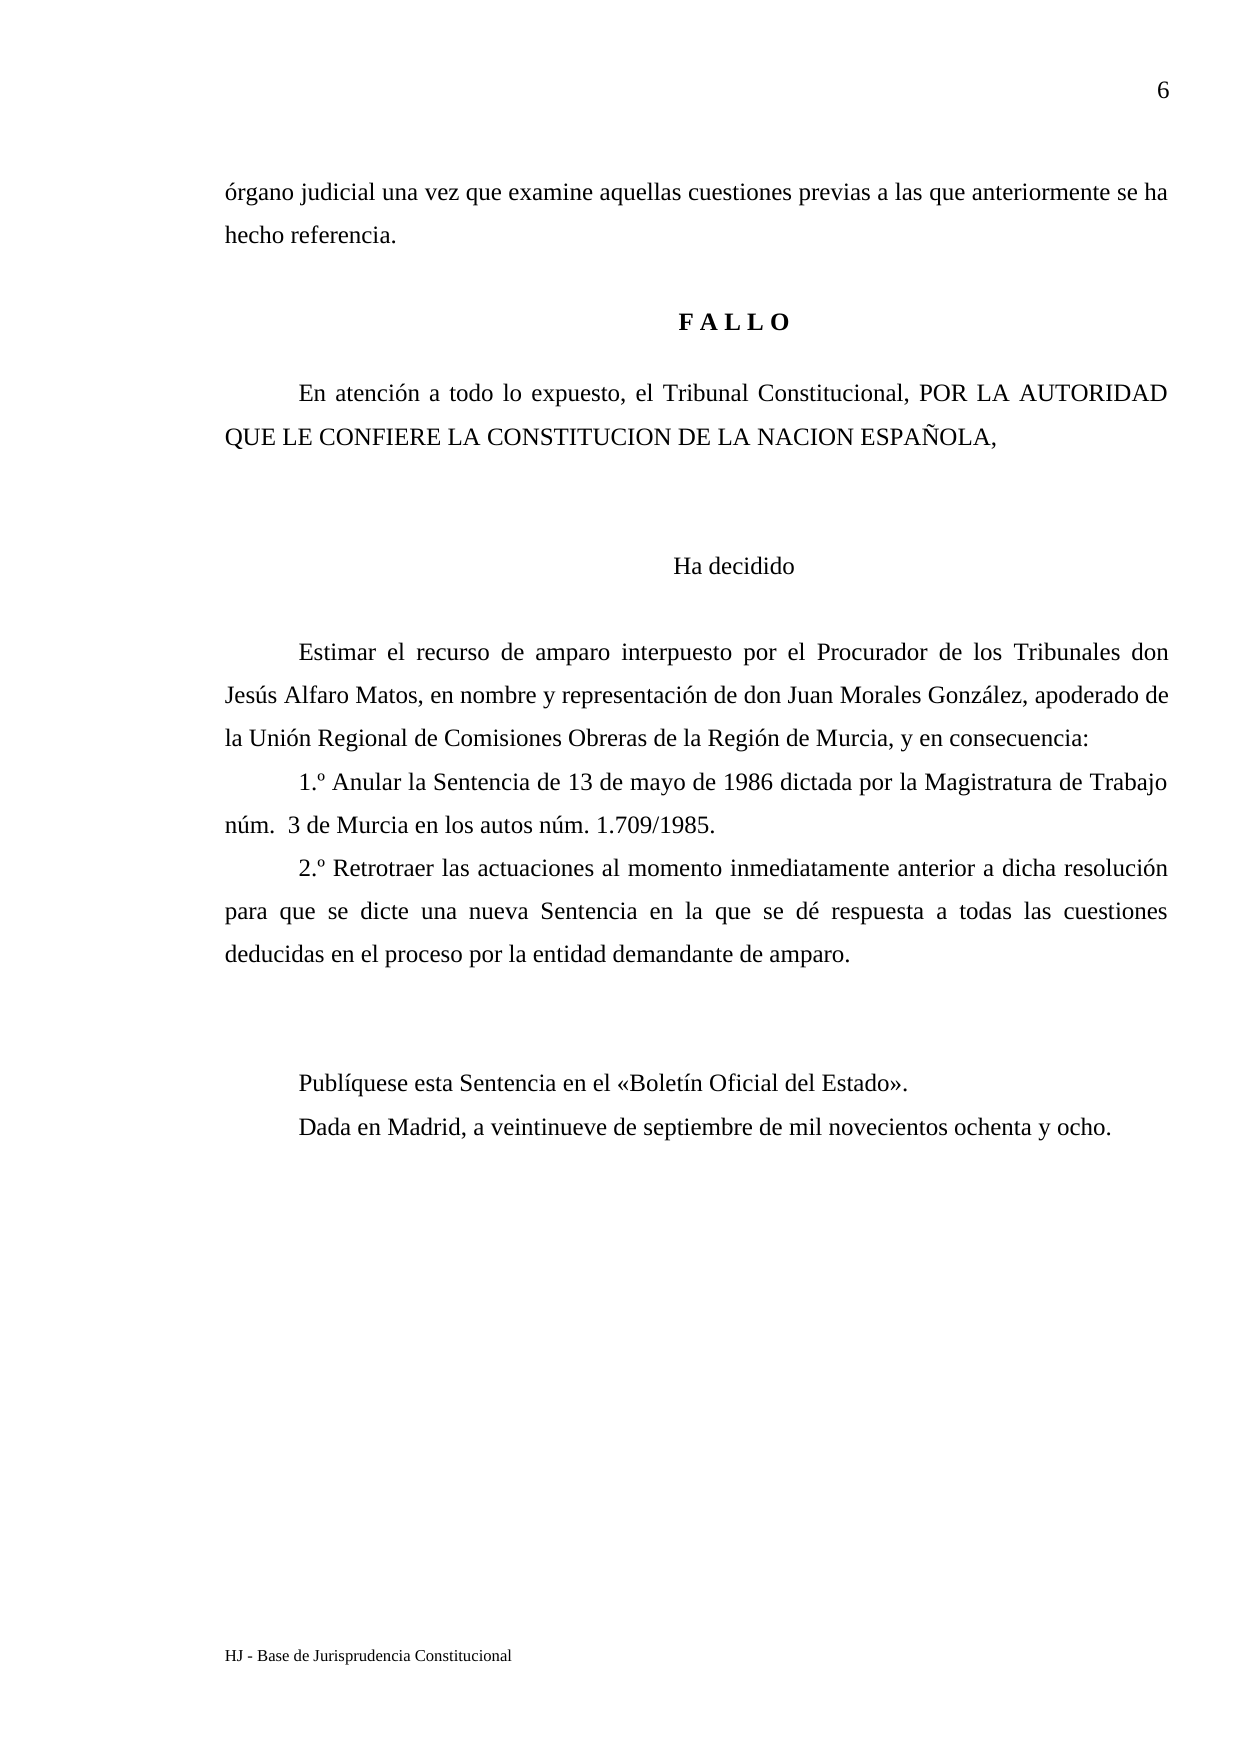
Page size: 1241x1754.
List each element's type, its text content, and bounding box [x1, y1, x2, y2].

text Dada en Madrid, a veintinueve de septiembre de mil novecientos ochenta y ocho. [224, 1112, 1169, 1140]
text 1.º Anular la Sentencia de 13 de mayo de 1986 dictada por la Magistratura de Trabajo núm. 3 de Murcia en los autos núm. 1.709/1985. [224, 767, 1169, 838]
text Estimar el recurso de amparo interpuesto por el Procurador de los Tribunales don Jesús Alfaro Matos, en nombre y representación de don Juan Morales González, apoderado de la Unión Regional de Comisiones Obreras de la Región de Murcia, y en consecuencia: [224, 637, 1169, 752]
text 2.º Retrotraer las actuaciones al momento inmediatamente anterior a dicha resolución para que se dicte una nueva Sentencia en la que se dé respuesta a todas las cuestiones deducidas en el proceso por la entidad demandante de amparo. [224, 853, 1169, 968]
subtitle F A L L O [224, 307, 1169, 335]
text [224, 177, 1169, 249]
text Publíquese esta Sentencia en el «Boletín Oficial del Estado». [224, 1068, 1169, 1097]
text En atención a todo lo expuesto, el Tribunal Constitucional, POR LA AUTORIDAD QUE LE CONFIERE LA CONSTITUCION DE LA NACION ESPAÑOLA, [224, 378, 1169, 450]
text Ha decidido [224, 551, 1169, 580]
